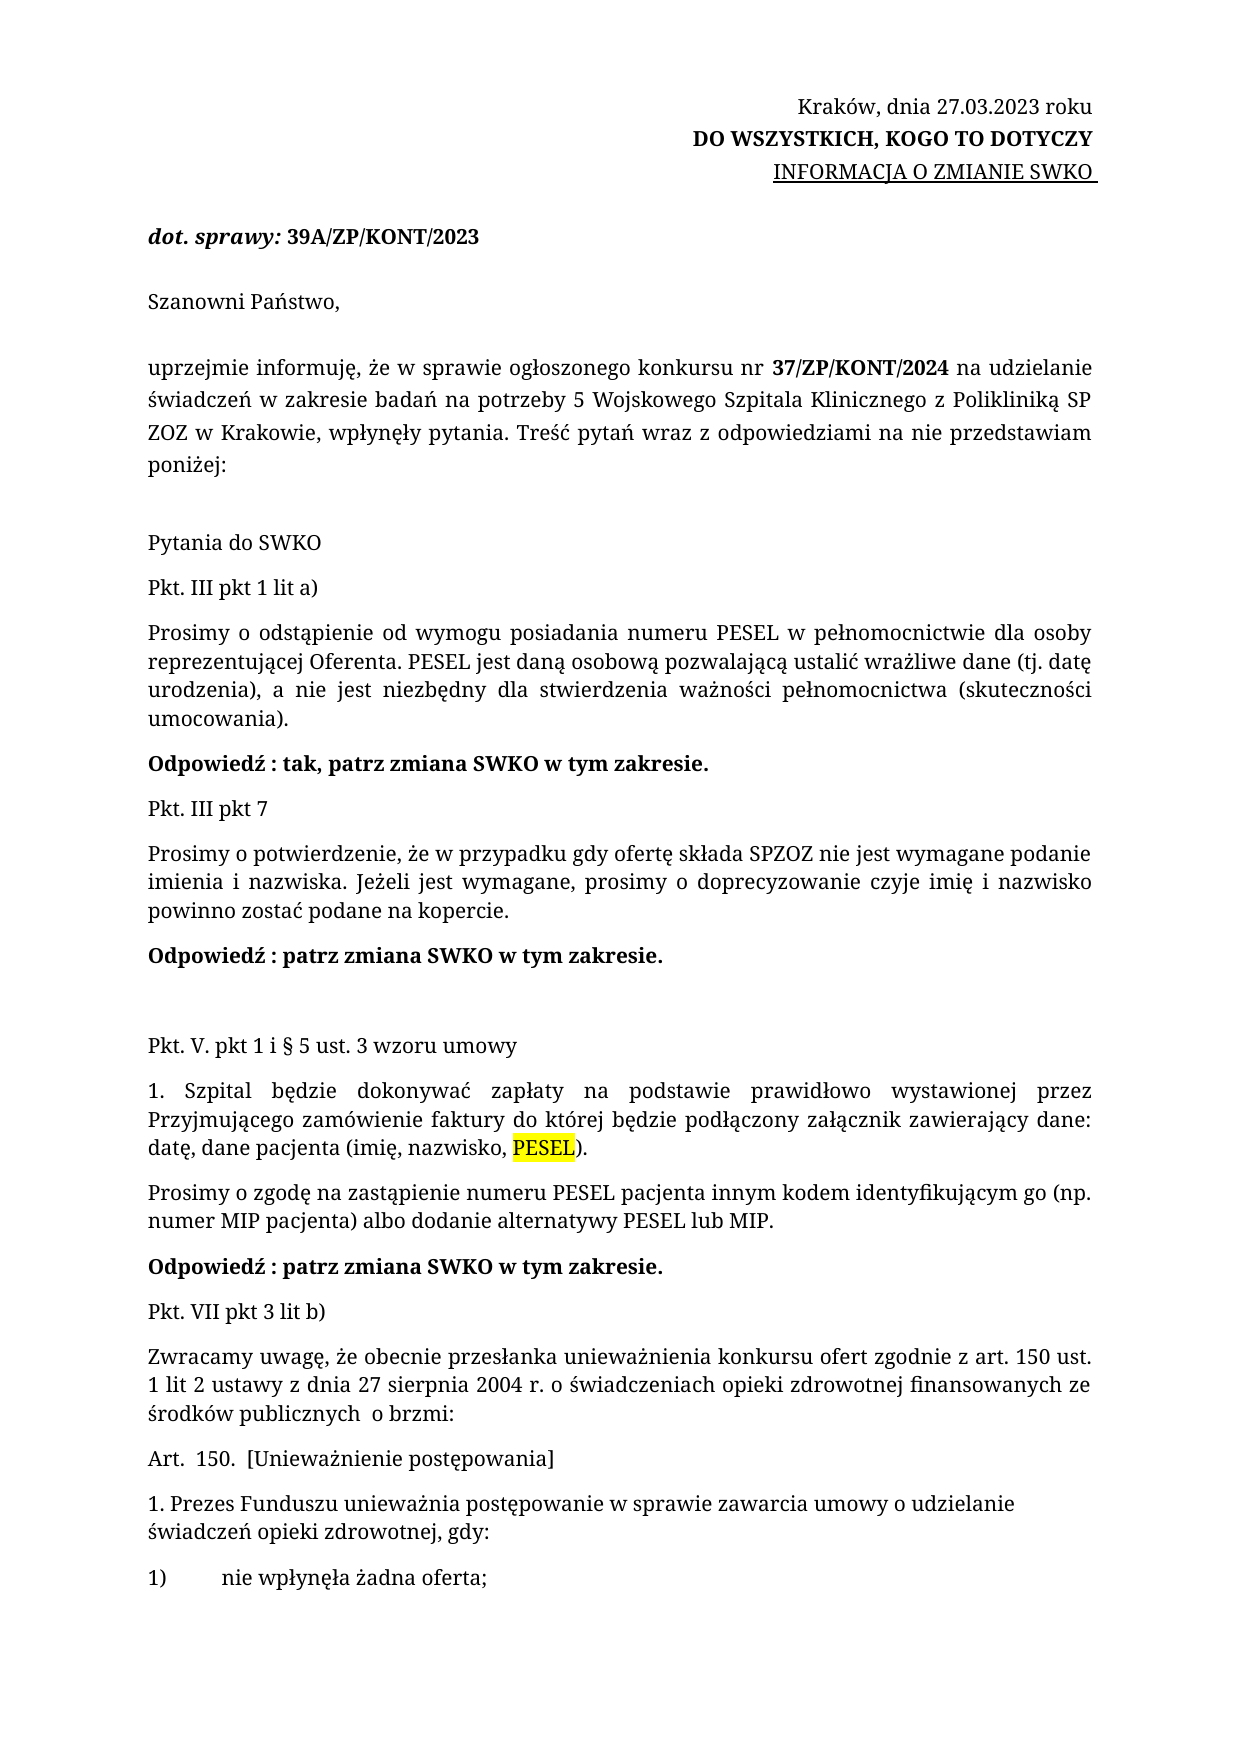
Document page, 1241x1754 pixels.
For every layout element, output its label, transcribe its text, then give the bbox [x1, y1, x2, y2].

text Prosimy o potwierdzenie, że w przypadku gdy ofertę składa SPZOZ nie jest wymagane podanie imienia i nazwiska. Jeżeli jest wymagane, prosimy o doprecyzowanie czyje imię i nazwisko powinno zostać podane na kopercie. [148, 839, 1093, 924]
text Pkt. III pkt 1 lit a) [148, 573, 1093, 602]
text Prosimy o zgodę na zastąpienie numeru PESEL pacjenta innym kodem identyfikującym go (np. numer MIP pacjenta) albo dodanie alternatywy PESEL lub MIP. [148, 1178, 1093, 1235]
text Kraków, dnia 27.03.2023 roku DO WSZYSTKICH, KOGO TO DOTYCZY [148, 92, 1093, 153]
text dot. sprawy: 39A/ZP/KONT/2023 [148, 222, 1093, 251]
text Pkt. V. pkt 1 i § 5 ust. 3 wzoru umowy [148, 1031, 1093, 1059]
text Szanowni Państwo, [148, 287, 1093, 316]
text Odpowiedź : patrz zmiana SWKO w tym zakresie. [148, 1252, 1093, 1280]
text Pkt. VII pkt 3 lit b) [148, 1297, 1093, 1325]
text 1. Prezes Funduszu unieważnia postępowanie w sprawie zawarcia umowy o udzielanie świadczeń opieki zdrowotnej, gdy: [148, 1489, 1093, 1546]
text 1. Szpital będzie dokonywać zapłaty na podstawie prawidłowo wystawionej przez Przyjmującego zamówienie faktury do której będzie podłączony załącznik zawierający dane: datę, dane pacjenta (imię, nazwisko, PESEL). [148, 1076, 1093, 1162]
text Pytania do SWKO [148, 528, 1093, 557]
text Prosimy o odstąpienie od wymogu posiadania numeru PESEL w pełnomocnictwie dla osoby reprezentującej Oferenta. PESEL jest daną osobową pozwalającą ustalić wrażliwe dane (tj. datę urodzenia), a nie jest niezbędny dla stwierdzenia ważności pełnomocnictwa (skuteczności umocowania). [148, 618, 1093, 732]
text Zwracamy uwagę, że obecnie przesłanka unieważnienia konkursu ofert zgodnie z art. 150 ust. 1 lit 2 ustawy z dnia 27 sierpnia 2004 r. o świadczeniach opieki zdrowotnej finansowanych ze środków publicznych o brzmi: [148, 1342, 1093, 1427]
text 1) nie wpłynęła żadna oferta; [148, 1563, 1093, 1591]
text Pkt. III pkt 7 [148, 794, 1093, 822]
text Odpowiedź : patrz zmiana SWKO w tym zakresie. [148, 941, 1093, 969]
text Odpowiedź : tak, patrz zmiana SWKO w tym zakresie. [148, 749, 1093, 777]
text uprzejmie informuję, że w sprawie ogłoszonego konkursu nr 37/ZP/KONT/2024 na udzielanie świadczeń w zakresie badań na potrzeby 5 Wojskowego Szpitala Klinicznego z Polikliniką SP ZOZ w Krakowie, wpłynęły pytania. Treść pytań wraz z odpowiedziami na nie przedstawiam poniżej: [148, 353, 1093, 479]
text Art. 150. [Unieważnienie postępowania] [148, 1444, 1093, 1472]
text INFORMACJA O ZMIANIE SWKO [148, 157, 1093, 185]
